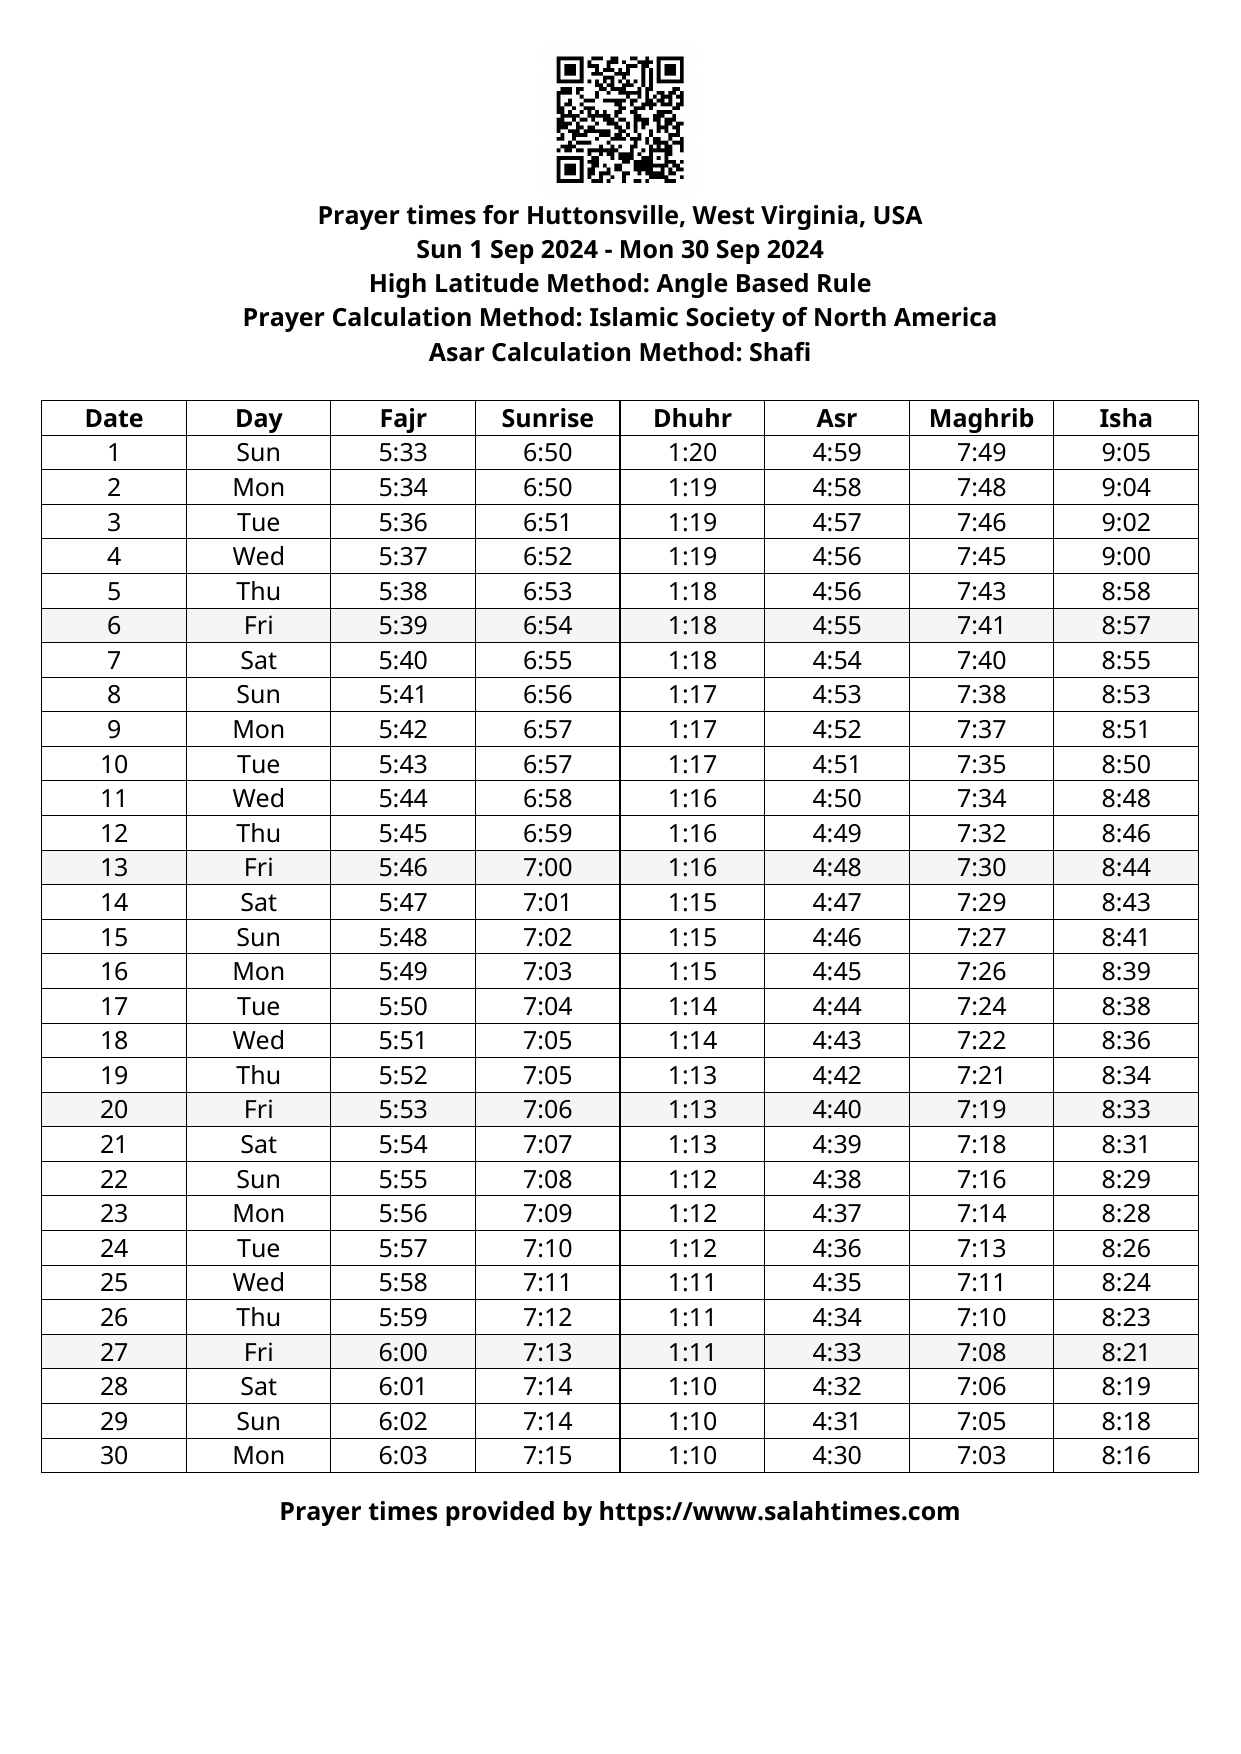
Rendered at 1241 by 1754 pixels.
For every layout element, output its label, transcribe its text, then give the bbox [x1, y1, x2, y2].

table_cell 5:47 [331, 885, 475, 919]
table_header Asr [765, 401, 909, 434]
table_cell 6:58 [476, 781, 619, 815]
table_cell 4:57 [765, 505, 909, 538]
table_cell Sat [187, 643, 330, 677]
table_cell 1:13 [621, 1093, 764, 1126]
table_cell 6:51 [476, 505, 619, 538]
table_cell 7:18 [910, 1127, 1053, 1161]
table_cell 7:06 [476, 1093, 619, 1126]
table_cell Mon [187, 712, 330, 746]
table_header Fajr [331, 401, 475, 434]
table_cell 7 [42, 643, 186, 677]
table_cell 5:45 [331, 816, 475, 849]
table_cell 22 [42, 1162, 186, 1195]
table_cell 7:05 [476, 1024, 619, 1057]
table_cell 8:51 [1054, 712, 1198, 746]
table_cell 5:58 [331, 1266, 475, 1299]
table_cell 6:57 [476, 747, 619, 780]
table_cell 7:14 [476, 1369, 619, 1403]
table_cell 7:02 [476, 920, 619, 953]
table_cell 7:49 [910, 436, 1053, 469]
table_cell 19 [42, 1058, 186, 1092]
table_cell 8:46 [1054, 816, 1198, 849]
table_cell 8:18 [1054, 1404, 1198, 1437]
table_cell 20 [42, 1093, 186, 1126]
table_header Sunrise [476, 401, 619, 434]
table_cell 7:45 [910, 539, 1053, 573]
table_cell 1:16 [621, 816, 764, 849]
table_cell 4:58 [765, 470, 909, 504]
table_cell 8:41 [1054, 920, 1198, 953]
table_header Isha [1054, 401, 1198, 434]
table_cell 7:08 [910, 1335, 1053, 1368]
table_cell 1:18 [621, 609, 764, 642]
table_cell 6:57 [476, 712, 619, 746]
table_cell 5:43 [331, 747, 475, 780]
table_cell 17 [42, 989, 186, 1022]
table_cell 29 [42, 1404, 186, 1437]
table_cell 1:18 [621, 574, 764, 607]
table_cell 1:13 [621, 1058, 764, 1092]
table_cell 5:55 [331, 1162, 475, 1195]
table_cell 8:29 [1054, 1162, 1198, 1195]
table_cell Mon [187, 1439, 330, 1472]
table_cell 4:40 [765, 1093, 909, 1126]
table_cell 4:37 [765, 1196, 909, 1230]
table_cell 7:13 [910, 1231, 1053, 1264]
table_cell 14 [42, 885, 186, 919]
table_cell Wed [187, 781, 330, 815]
table_cell Sat [187, 1127, 330, 1161]
table_cell 4:55 [765, 609, 909, 642]
table_cell 1:17 [621, 678, 764, 711]
table_cell 4:32 [765, 1369, 909, 1403]
table_cell 8:31 [1054, 1127, 1198, 1161]
table_cell 7:04 [476, 989, 619, 1022]
table_cell 4:35 [765, 1266, 909, 1299]
table_cell 5:46 [331, 851, 475, 884]
table_cell 7:13 [476, 1335, 619, 1368]
table_cell 6:59 [476, 816, 619, 849]
table_cell 1:19 [621, 470, 764, 504]
table_cell 7:37 [910, 712, 1053, 746]
table_cell 5:51 [331, 1024, 475, 1057]
table_cell Thu [187, 816, 330, 849]
table_cell 4:38 [765, 1162, 909, 1195]
table_cell 8:57 [1054, 609, 1198, 642]
table_cell 4:43 [765, 1024, 909, 1057]
table_cell 7:48 [910, 470, 1053, 504]
table_cell 5:53 [331, 1093, 475, 1126]
table_cell 6:50 [476, 436, 619, 469]
table_cell 1:14 [621, 1024, 764, 1057]
table_cell 4:39 [765, 1127, 909, 1161]
table_cell 1 [42, 436, 186, 469]
table_cell 4:44 [765, 989, 909, 1022]
table_cell 4:52 [765, 712, 909, 746]
table_cell 7:40 [910, 643, 1053, 677]
table_cell 4:53 [765, 678, 909, 711]
table_cell 4:50 [765, 781, 909, 815]
table_cell 7:09 [476, 1196, 619, 1230]
table_cell 26 [42, 1300, 186, 1334]
table_cell 6:00 [331, 1335, 475, 1368]
table_cell 7:00 [476, 851, 619, 884]
table_cell 11 [42, 781, 186, 815]
table_cell Sun [187, 678, 330, 711]
table_cell 5:57 [331, 1231, 475, 1264]
table_cell 6:55 [476, 643, 619, 677]
table_cell Mon [187, 954, 330, 988]
table_cell 1:19 [621, 539, 764, 573]
table_cell 7:05 [476, 1058, 619, 1092]
table_cell 4:46 [765, 920, 909, 953]
table_cell Sun [187, 920, 330, 953]
table_cell 8:55 [1054, 643, 1198, 677]
table_cell 5:54 [331, 1127, 475, 1161]
table_cell Fri [187, 609, 330, 642]
table_cell 7:11 [910, 1266, 1053, 1299]
table_cell 7:12 [476, 1300, 619, 1334]
table_cell Fri [187, 851, 330, 884]
table_cell 30 [42, 1439, 186, 1472]
table_cell 4:54 [765, 643, 909, 677]
table_cell 5:40 [331, 643, 475, 677]
table_cell 5:59 [331, 1300, 475, 1334]
table_cell 5:41 [331, 678, 475, 711]
table_cell 6:03 [331, 1439, 475, 1472]
table_cell 4 [42, 539, 186, 573]
table_cell 18 [42, 1024, 186, 1057]
table_cell 5:36 [331, 505, 475, 538]
table_header Maghrib [910, 401, 1053, 434]
table_cell 7:15 [476, 1439, 619, 1472]
table_cell 7:32 [910, 816, 1053, 849]
table_cell 4:30 [765, 1439, 909, 1472]
table_cell 4:51 [765, 747, 909, 780]
table_cell 8 [42, 678, 186, 711]
table_cell 7:26 [910, 954, 1053, 988]
table_cell 9 [42, 712, 186, 746]
table_cell 8:43 [1054, 885, 1198, 919]
table_cell 4:56 [765, 574, 909, 607]
table_cell 8:48 [1054, 781, 1198, 815]
table_cell Fri [187, 1335, 330, 1368]
table_cell 7:41 [910, 609, 1053, 642]
table_cell Sun [187, 1404, 330, 1437]
text Prayer Calculation Method: Islamic Society of North America [42, 300, 1198, 334]
table_cell 7:24 [910, 989, 1053, 1022]
table_cell 5:42 [331, 712, 475, 746]
table_cell 8:23 [1054, 1300, 1198, 1334]
table_cell 1:12 [621, 1231, 764, 1264]
table_cell 8:19 [1054, 1369, 1198, 1403]
table_cell 8:26 [1054, 1231, 1198, 1264]
table_cell 8:58 [1054, 574, 1198, 607]
table_cell 1:15 [621, 920, 764, 953]
table_cell 4:31 [765, 1404, 909, 1437]
table_cell 28 [42, 1369, 186, 1403]
table_cell Mon [187, 1196, 330, 1230]
table_cell 6 [42, 609, 186, 642]
table_cell 24 [42, 1231, 186, 1264]
table_cell 4:33 [765, 1335, 909, 1368]
table_cell 5:48 [331, 920, 475, 953]
table_cell 7:35 [910, 747, 1053, 780]
table_cell 1:12 [621, 1162, 764, 1195]
table_cell Tue [187, 747, 330, 780]
table_cell 8:28 [1054, 1196, 1198, 1230]
table_cell 8:36 [1054, 1024, 1198, 1057]
table_cell 3 [42, 505, 186, 538]
table_cell 1:19 [621, 505, 764, 538]
table_cell 1:20 [621, 436, 764, 469]
table_cell 7:03 [476, 954, 619, 988]
table_cell 4:49 [765, 816, 909, 849]
table_cell Thu [187, 574, 330, 607]
table_cell 27 [42, 1335, 186, 1368]
table_cell 8:44 [1054, 851, 1198, 884]
table_cell 4:56 [765, 539, 909, 573]
table_cell 7:10 [910, 1300, 1053, 1334]
table_cell 6:01 [331, 1369, 475, 1403]
table_cell 1:10 [621, 1404, 764, 1437]
table_cell 16 [42, 954, 186, 988]
text Prayer times provided by https://www.salahtimes.com [42, 1494, 1198, 1528]
table_cell 6:50 [476, 470, 619, 504]
table_cell 4:47 [765, 885, 909, 919]
table_cell 7:01 [476, 885, 619, 919]
table_cell 4:34 [765, 1300, 909, 1334]
table_cell 5 [42, 574, 186, 607]
table_cell 7:27 [910, 920, 1053, 953]
table_cell 1:17 [621, 747, 764, 780]
table_cell Mon [187, 470, 330, 504]
table_cell 1:16 [621, 781, 764, 815]
table_cell 7:34 [910, 781, 1053, 815]
table_cell 7:14 [910, 1196, 1053, 1230]
table_cell 7:06 [910, 1369, 1053, 1403]
table_cell 7:43 [910, 574, 1053, 607]
text Prayer times for Huttonsville, West Virginia, USA [42, 198, 1198, 232]
table_cell 10 [42, 747, 186, 780]
table_cell 7:03 [910, 1439, 1053, 1472]
text High Latitude Method: Angle Based Rule [42, 266, 1198, 300]
table_cell Sat [187, 885, 330, 919]
table_cell 4:45 [765, 954, 909, 988]
table_cell 7:29 [910, 885, 1053, 919]
table_cell 1:17 [621, 712, 764, 746]
table_cell 8:39 [1054, 954, 1198, 988]
table_cell 4:42 [765, 1058, 909, 1092]
table_cell 9:05 [1054, 436, 1198, 469]
table_cell 1:11 [621, 1300, 764, 1334]
table_cell 7:38 [910, 678, 1053, 711]
table_cell Sun [187, 436, 330, 469]
table_cell 8:16 [1054, 1439, 1198, 1472]
table_cell 7:16 [910, 1162, 1053, 1195]
table_cell 1:16 [621, 851, 764, 884]
table_cell Thu [187, 1058, 330, 1092]
table_cell 5:37 [331, 539, 475, 573]
table_header Dhuhr [621, 401, 764, 434]
table_cell 1:15 [621, 885, 764, 919]
table_cell 7:07 [476, 1127, 619, 1161]
table_cell 7:46 [910, 505, 1053, 538]
table_cell 1:15 [621, 954, 764, 988]
table_cell 8:24 [1054, 1266, 1198, 1299]
table_cell 4:48 [765, 851, 909, 884]
table_cell 12 [42, 816, 186, 849]
table_cell 7:10 [476, 1231, 619, 1264]
table_cell 1:13 [621, 1127, 764, 1161]
table_cell 5:49 [331, 954, 475, 988]
text Asar Calculation Method: Shafi [42, 334, 1198, 368]
table_cell 9:04 [1054, 470, 1198, 504]
table_cell 13 [42, 851, 186, 884]
table_cell 7:21 [910, 1058, 1053, 1092]
table_cell 1:14 [621, 989, 764, 1022]
table_cell 5:39 [331, 609, 475, 642]
table_cell 1:10 [621, 1439, 764, 1472]
table_cell 4:36 [765, 1231, 909, 1264]
table_cell 9:00 [1054, 539, 1198, 573]
table_cell 7:30 [910, 851, 1053, 884]
table_cell 5:38 [331, 574, 475, 607]
table_cell 7:08 [476, 1162, 619, 1195]
table_cell Sun [187, 1162, 330, 1195]
table_cell 6:53 [476, 574, 619, 607]
table_cell 5:34 [331, 470, 475, 504]
table_cell Sat [187, 1369, 330, 1403]
table_cell 8:50 [1054, 747, 1198, 780]
table_cell 1:11 [621, 1335, 764, 1368]
table_cell Thu [187, 1300, 330, 1334]
table_cell 9:02 [1054, 505, 1198, 538]
text Sun 1 Sep 2024 - Mon 30 Sep 2024 [42, 232, 1198, 266]
table_cell 5:56 [331, 1196, 475, 1230]
table_cell 5:50 [331, 989, 475, 1022]
table_cell Wed [187, 1266, 330, 1299]
table_cell 1:12 [621, 1196, 764, 1230]
table_cell 21 [42, 1127, 186, 1161]
table_cell 8:34 [1054, 1058, 1198, 1092]
table_cell 6:56 [476, 678, 619, 711]
table_cell 2 [42, 470, 186, 504]
table_cell 5:44 [331, 781, 475, 815]
table_cell 8:21 [1054, 1335, 1198, 1368]
table_cell Wed [187, 1024, 330, 1057]
table_cell 6:54 [476, 609, 619, 642]
table_cell 8:33 [1054, 1093, 1198, 1126]
table_cell 6:52 [476, 539, 619, 573]
table_cell Tue [187, 505, 330, 538]
table_cell Fri [187, 1093, 330, 1126]
table_cell 7:11 [476, 1266, 619, 1299]
table_cell 5:33 [331, 436, 475, 469]
table_cell 1:11 [621, 1266, 764, 1299]
table_cell 15 [42, 920, 186, 953]
table_cell 8:53 [1054, 678, 1198, 711]
table_cell Wed [187, 539, 330, 573]
table_cell 7:19 [910, 1093, 1053, 1126]
table_cell 1:10 [621, 1369, 764, 1403]
table_cell Tue [187, 1231, 330, 1264]
table_cell 8:38 [1054, 989, 1198, 1022]
table_header Date [42, 401, 186, 434]
table_cell 6:02 [331, 1404, 475, 1437]
table_cell 7:22 [910, 1024, 1053, 1057]
table_cell 4:59 [765, 436, 909, 469]
table_header Day [187, 401, 330, 434]
table_cell Tue [187, 989, 330, 1022]
table_cell 23 [42, 1196, 186, 1230]
table_cell 7:05 [910, 1404, 1053, 1437]
table_cell 1:18 [621, 643, 764, 677]
table_cell 7:14 [476, 1404, 619, 1437]
picture [542, 41, 699, 198]
table_cell 25 [42, 1266, 186, 1299]
table_cell 5:52 [331, 1058, 475, 1092]
